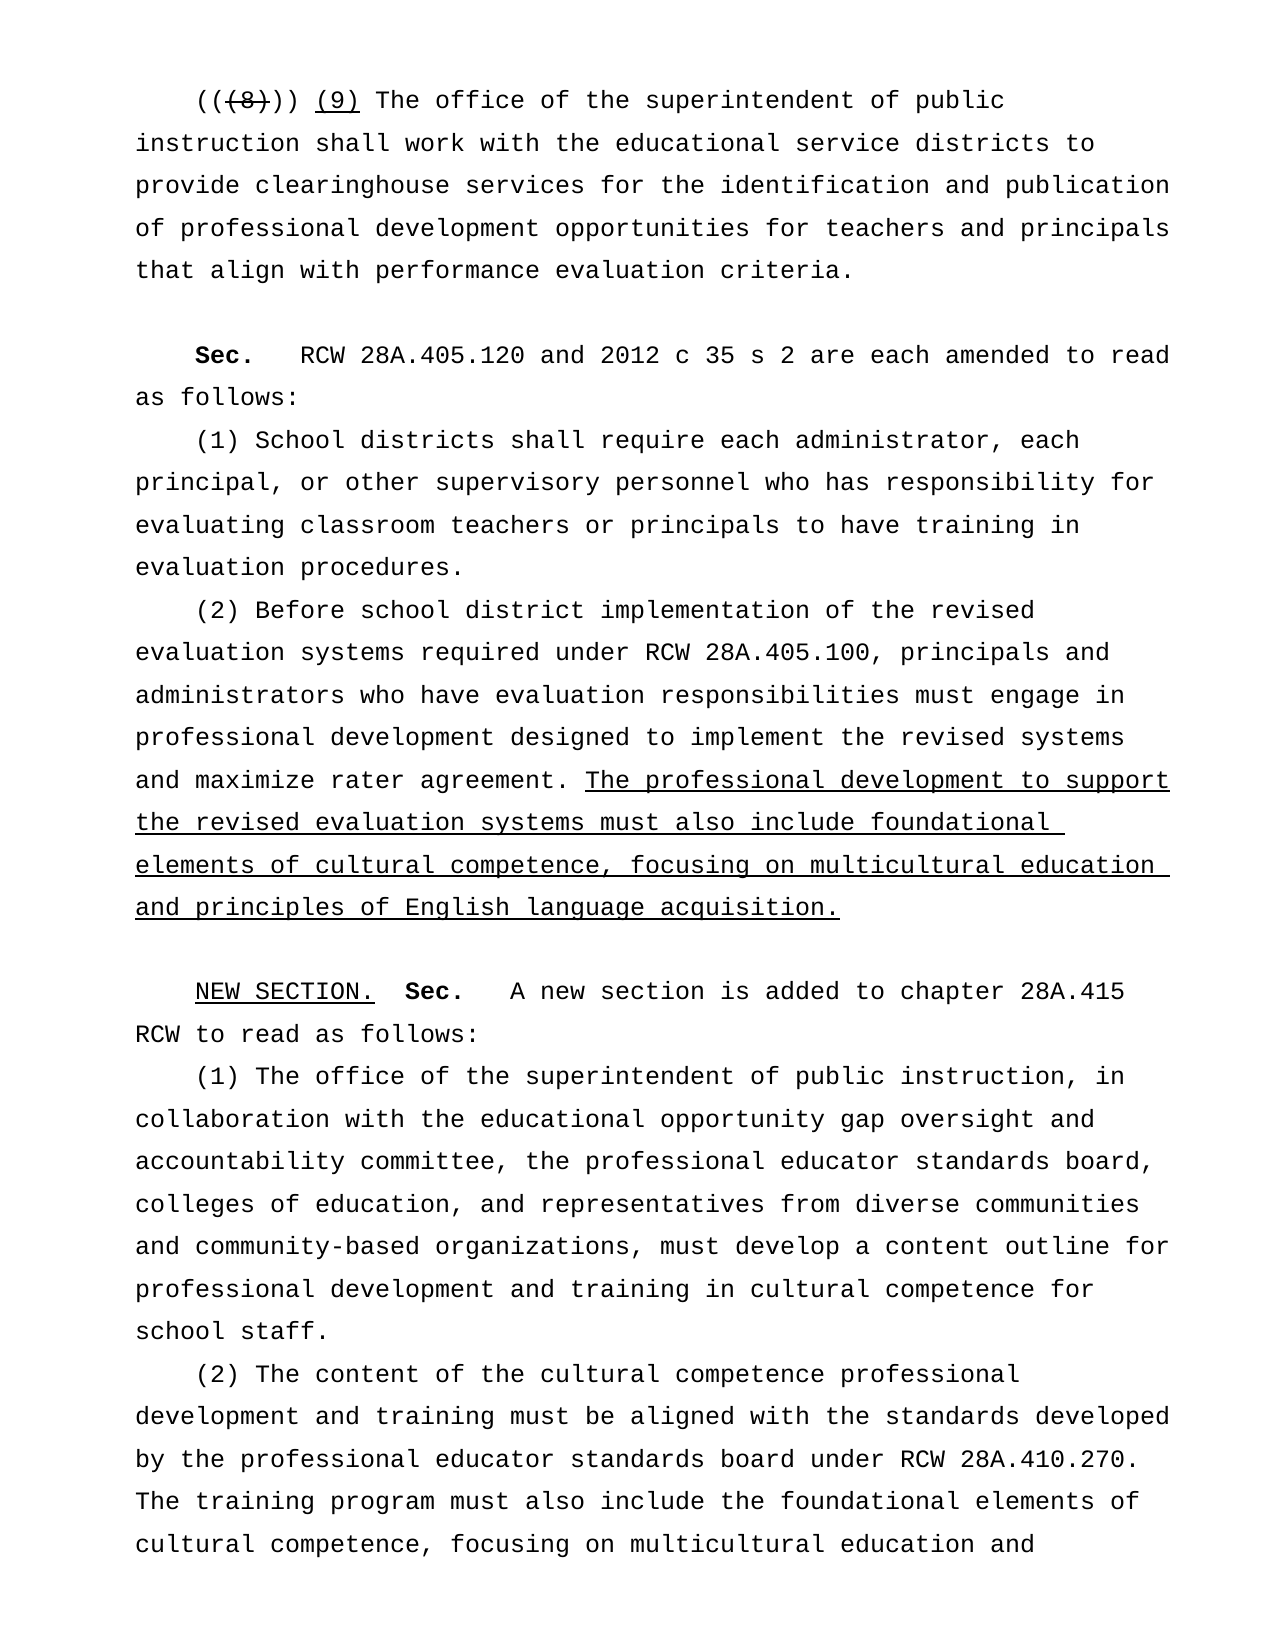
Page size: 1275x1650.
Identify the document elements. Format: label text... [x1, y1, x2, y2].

text Sec. RCW 28A.405.120 and 2012 c 35 s 2 are each amended to read as follows: [135, 329, 1170, 414]
text (2) Before school district implementation of the revised evaluation systems required under RCW 28A.405.100, principals and administrators who have evaluation responsibilities must engage in professional development designed to implement the revised systems and maximize rater agreement. The professional development to support the revised evaluation systems must also include foundational elements of cultural competence, focusing on multicultural education and principles of English language acquisition. [135, 877, 1170, 924]
text (1) School districts shall require each administrator, each principal, or other supervisory personnel who has responsibility for evaluating classroom teachers or principals to have training in evaluation procedures. [135, 414, 1170, 584]
text (2) Before school district implementation of the revised evaluation systems required under RCW 28A.405.100, principals and administrators who have evaluation responsibilities must engage in professional development designed to implement the revised systems and maximize rater agreement. The professional development to support the revised evaluation systems must also include foundational elements of cultural competence, focusing on multicultural education and principles of English language acquisition. [135, 584, 1170, 875]
text (1) The office of the superintendent of public instruction, in collaboration with the educational opportunity gap oversight and accountability committee, the professional educator standards board, colleges of education, and representatives from diverse communities and community-based organizations, must develop a content outline for professional development and training in cultural competence for school staff. [135, 1051, 1170, 1348]
text (((8))) (9) The office of the superintendent of public instruction shall work with the educational service districts to provide clearinghouse services for the identification and publication of professional development opportunities for teachers and principals that align with performance evaluation criteria. [135, 75, 1170, 287]
text NEW SECTION. Sec. A new section is added to chapter 28A.415 RCW to read as follows: [135, 966, 1170, 1051]
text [135, 1348, 1170, 1561]
